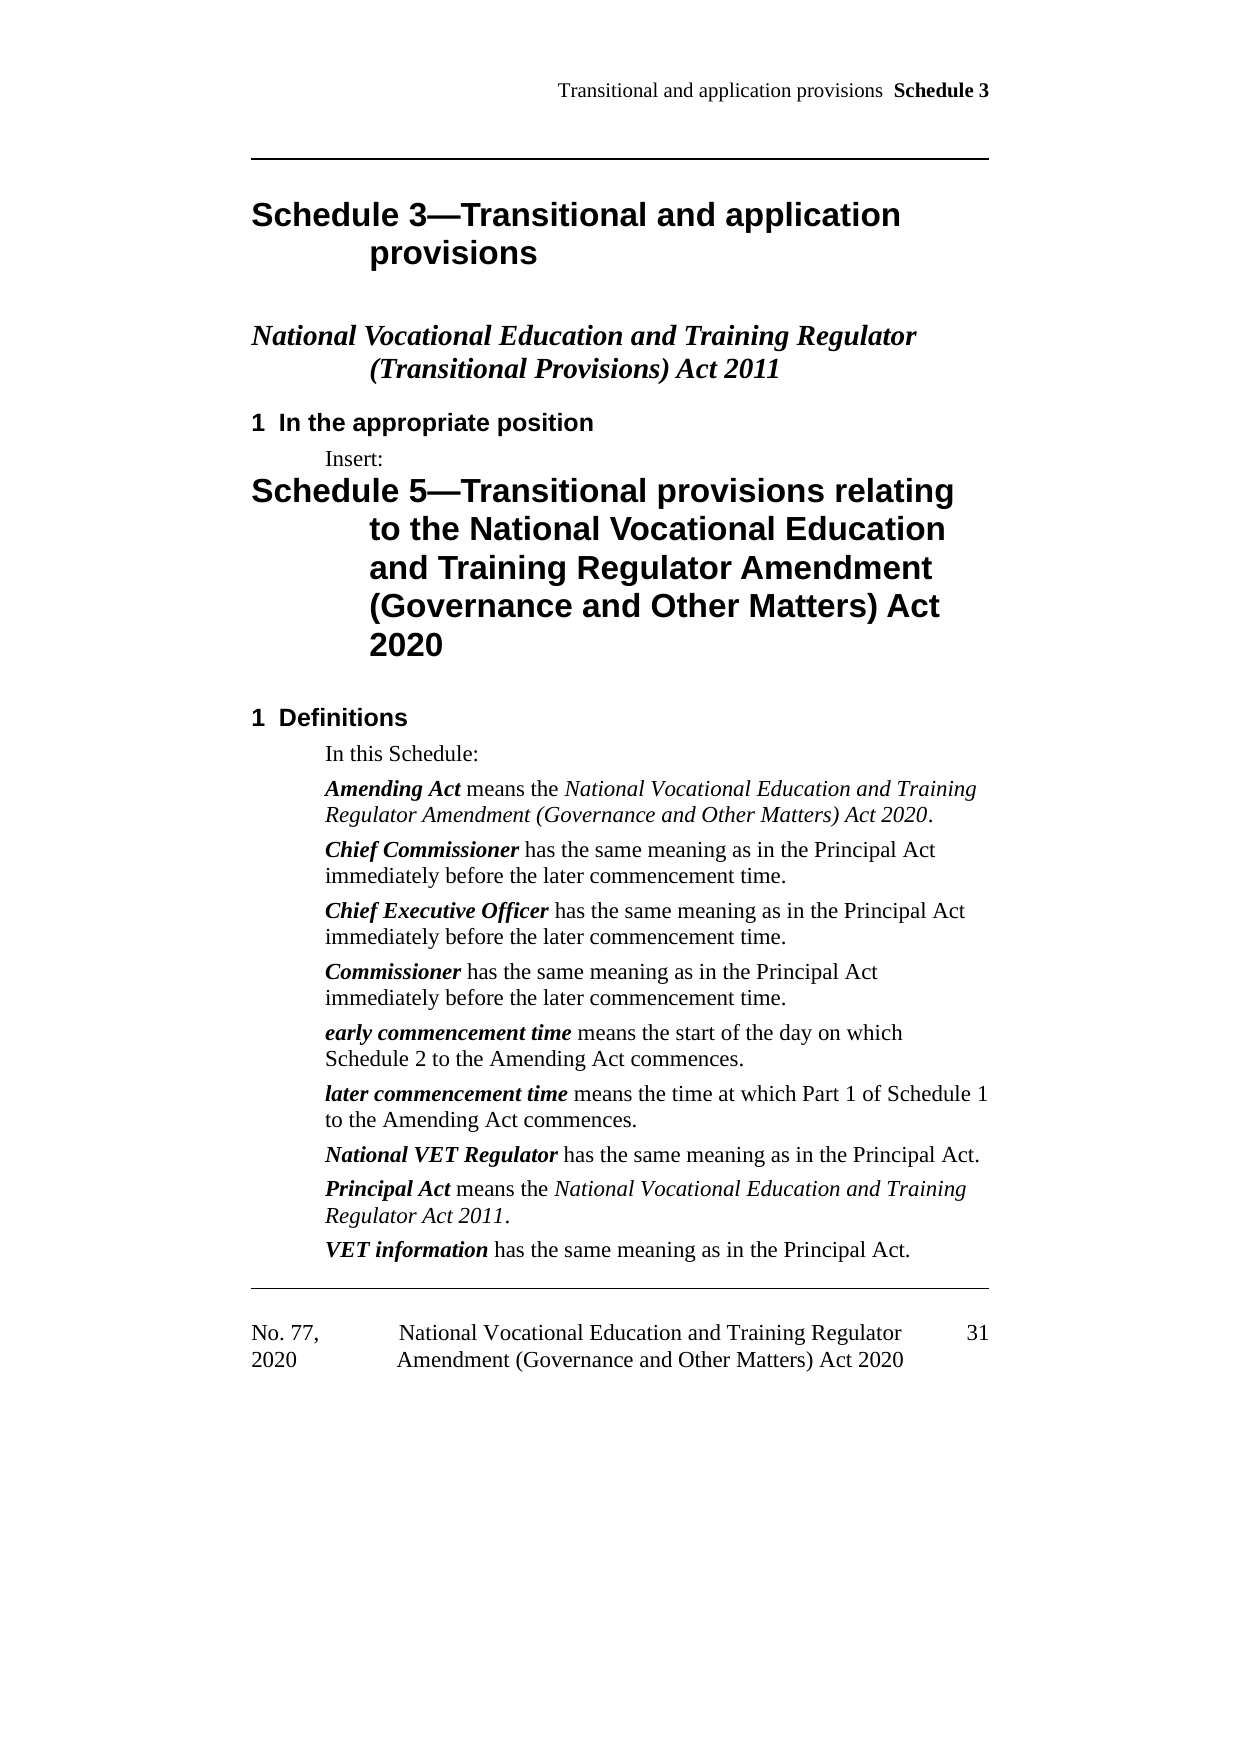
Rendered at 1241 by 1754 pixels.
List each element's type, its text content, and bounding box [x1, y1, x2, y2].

text National Vocational Education and Training Regulator (Transitional Provisions) Act 2011 [251, 318, 989, 385]
text National VET Regulator has the same meaning as in the Principal Act. [325, 1141, 989, 1167]
text Principal Act means the National Vocational Education and Training Regulator Act 2011. [325, 1176, 989, 1228]
text In this Schedule: [325, 740, 989, 766]
text Schedule 3—Transitional and application provisions [251, 195, 989, 272]
text later commencement time means the time at which Part 1 of Schedule 1 to the Amending Act commences. [325, 1080, 989, 1132]
text 1 In the appropriate position [251, 408, 989, 436]
text Schedule 5—Transitional provisions relating to the National Vocational Education and Training Regulator Amendment (Governance and Other Matters) Act 2020 [251, 471, 989, 663]
text 1 Definitions [251, 703, 989, 732]
text Chief Commissioner has the same meaning as in the Principal Act immediately before the later commencement time. [325, 836, 989, 888]
text Insert: [325, 445, 989, 471]
text Commissioner has the same meaning as in the Principal Act immediately before the later commencement time. [325, 958, 989, 1010]
text Amending Act means the National Vocational Education and Training Regulator Amendment (Governance and Other Matters) Act 2020. [325, 774, 989, 827]
text VET information has the same meaning as in the Principal Act. [325, 1237, 989, 1263]
text early commencement time means the start of the day on which Schedule 2 to the Amending Act commences. [325, 1019, 989, 1071]
text Chief Executive Officer has the same meaning as in the Principal Act immediately before the later commencement time. [325, 897, 989, 949]
